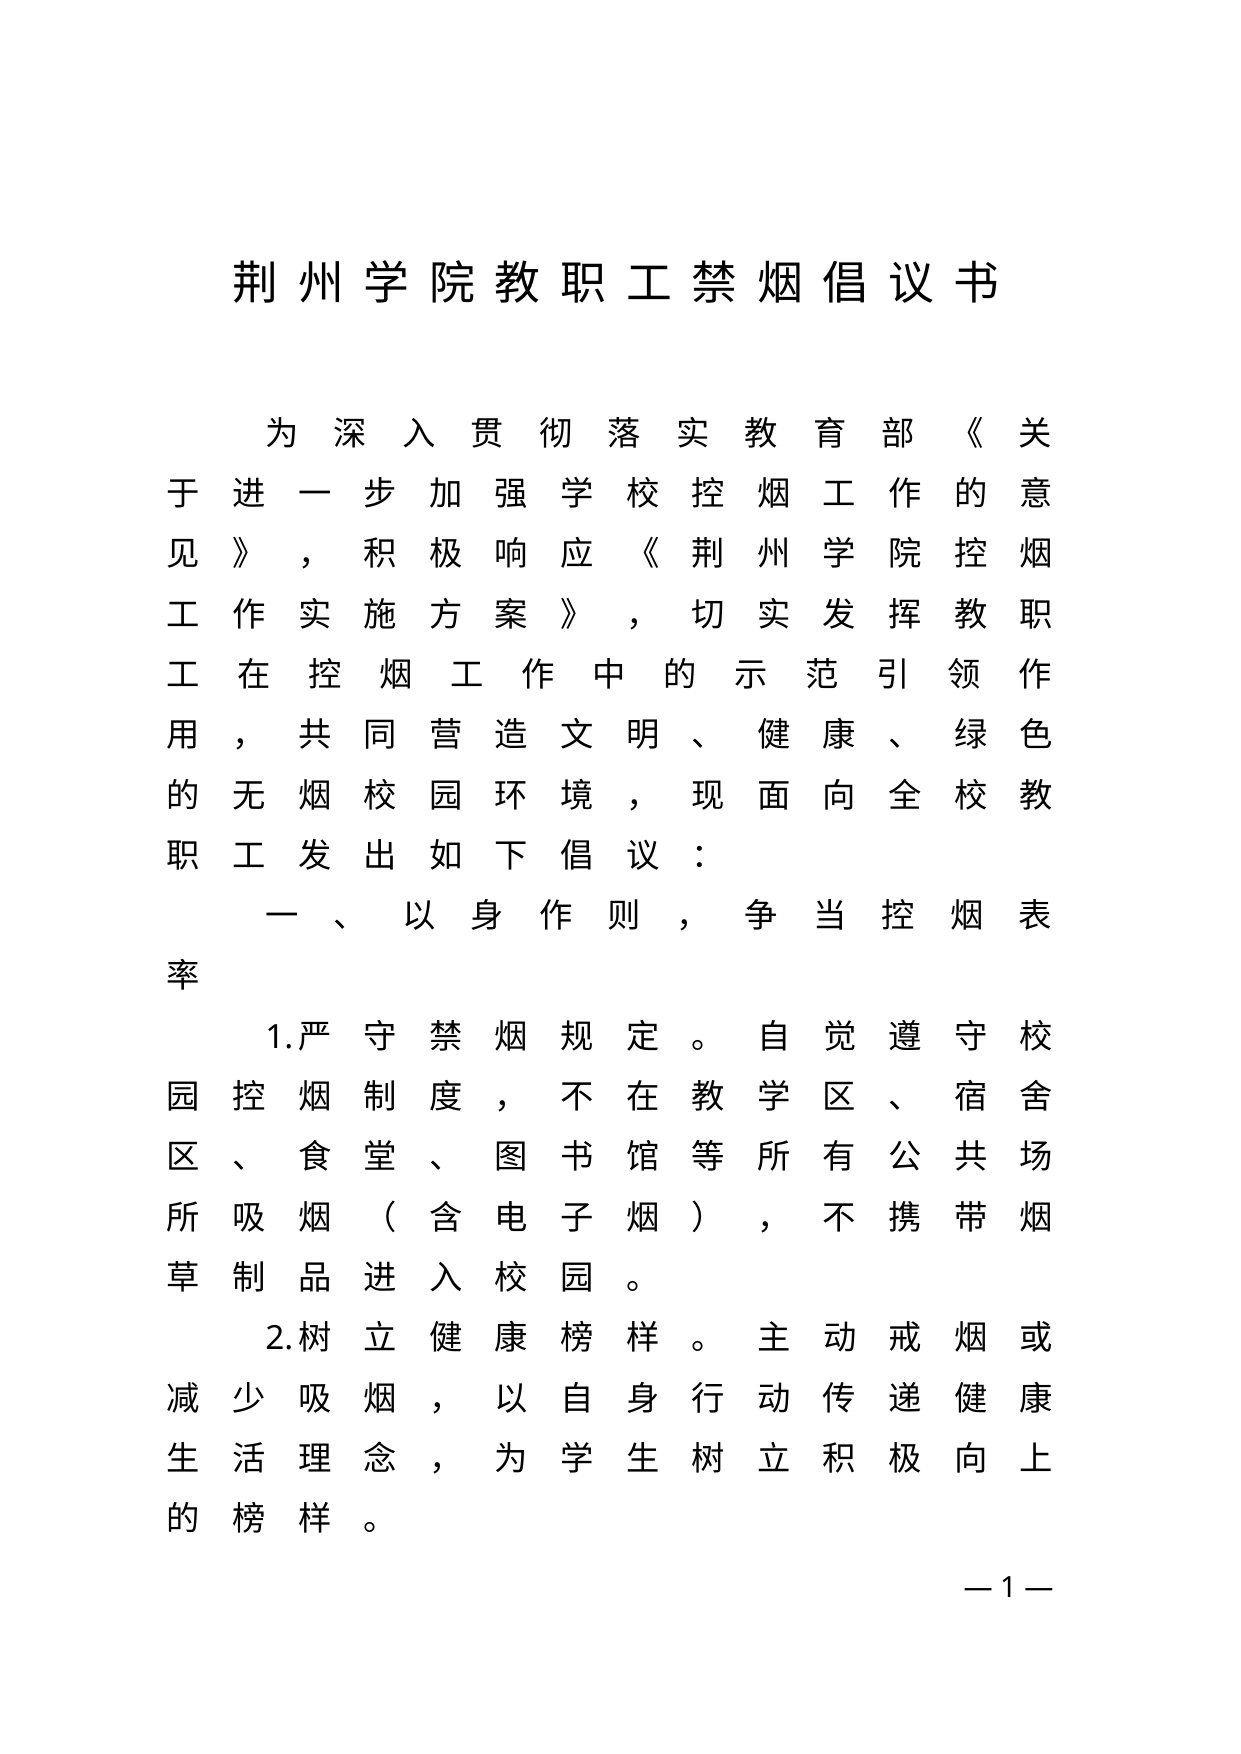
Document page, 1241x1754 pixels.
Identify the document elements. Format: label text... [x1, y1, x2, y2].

text 荆州学院教职工禁烟倡议书 [167, 219, 1085, 340]
text 为深入贯彻落实教育部《关于进一步加强学校控烟工作的意见》，积极响应《荆州学院控烟工作实施方案》，切实发挥教职工在控烟工作中的示范引领作用，共同营造文明、健康、绿色的无烟校园环境，现面向全校教职工发出如下倡议： [167, 400, 1085, 883]
text 1.严守禁烟规定。自觉遵守校园控烟制度，不在教学区、宿舍区、食堂、图书馆等所有公共场所吸烟（含电子烟），不携带烟草制品进入校园。 [167, 1003, 1085, 1305]
text 2.树立健康榜样。主动戒烟或减少吸烟，以自身行动传递健康生活理念，为学生树立积极向上的榜样。 [167, 1305, 1085, 1546]
text 一、以身作则，争当控烟表率 [167, 883, 1085, 1003]
